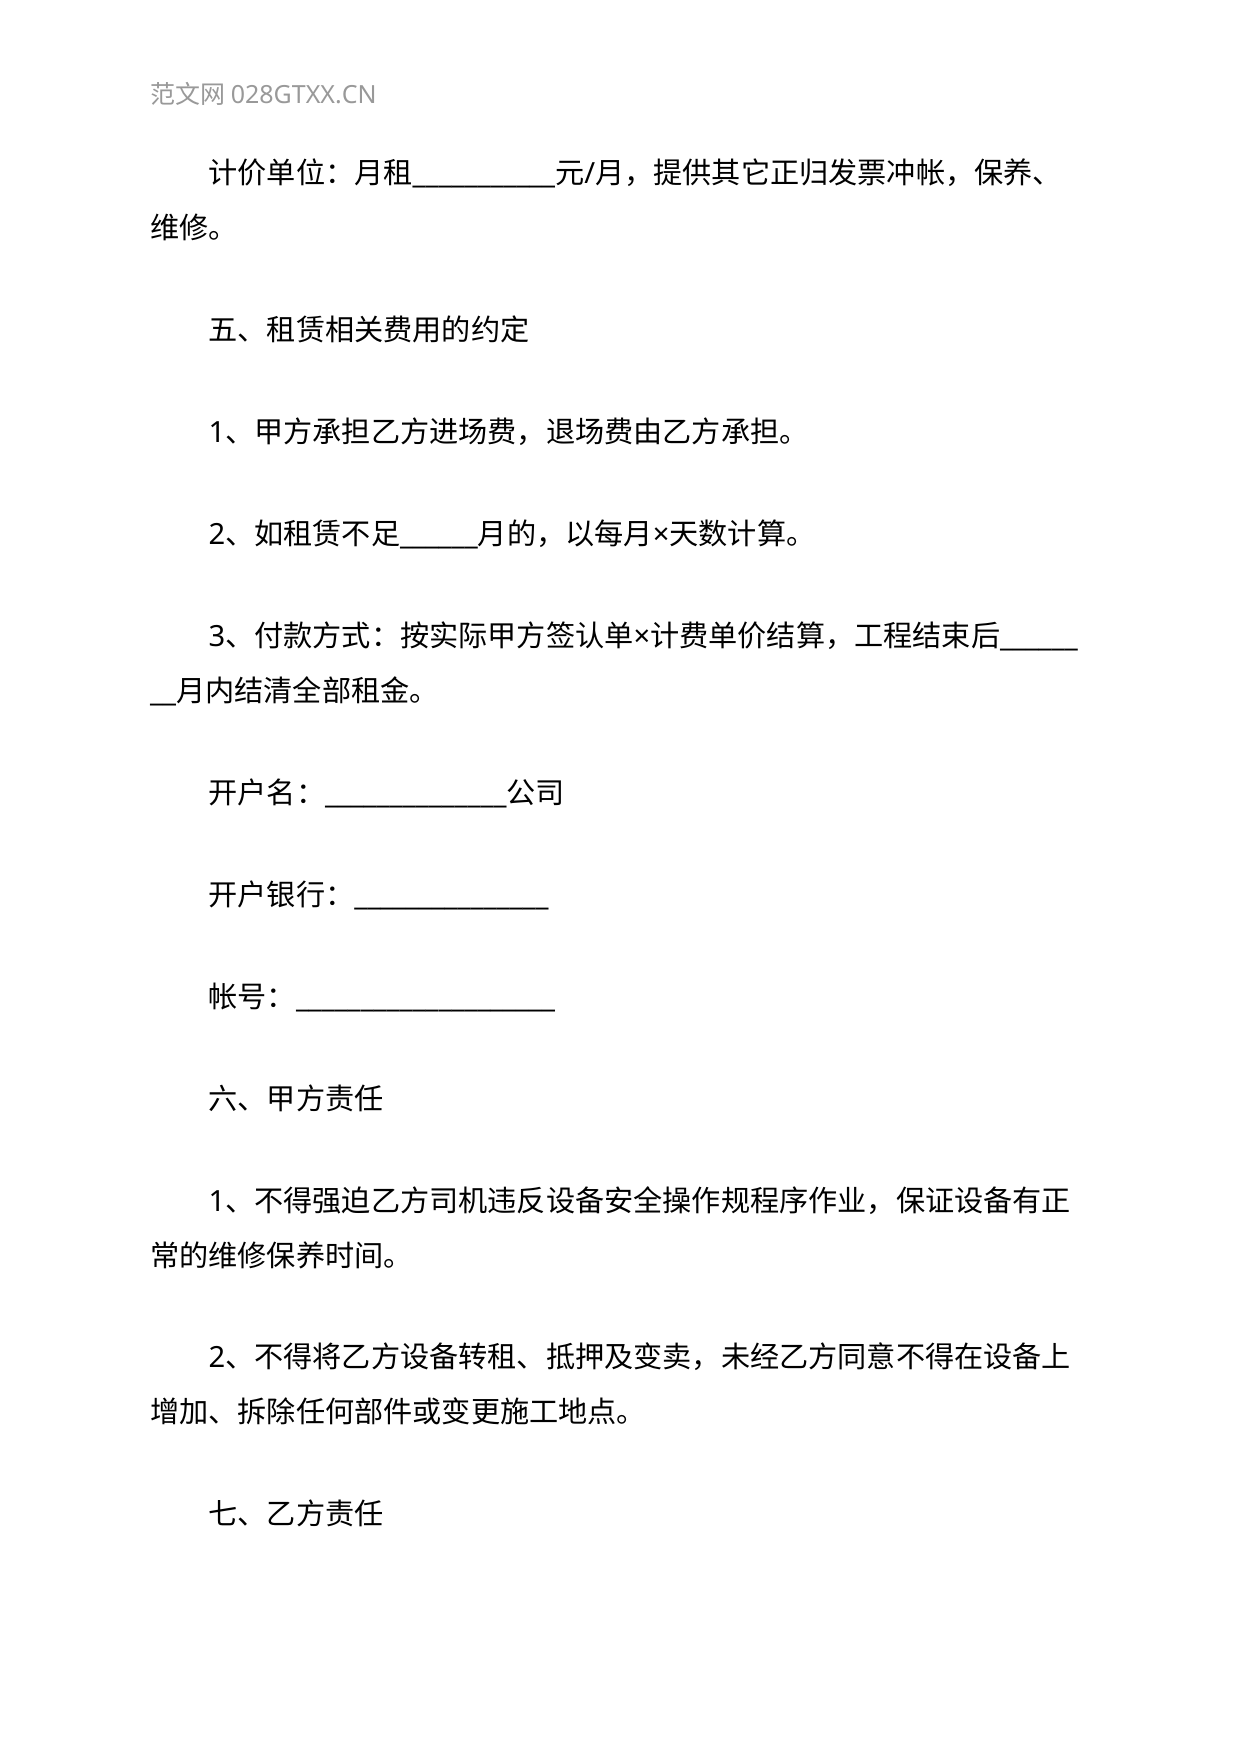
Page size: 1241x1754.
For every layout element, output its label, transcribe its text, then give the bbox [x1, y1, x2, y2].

text 1、不得强迫乙方司机违反设备安全操作规程序作业，保证设备有正常的维修保养时间。 [150, 1177, 1090, 1274]
text 开户名：______________公司 [150, 769, 1090, 812]
text 五、租赁相关费用的约定 [150, 307, 1090, 349]
text 开户银行：_______________ [150, 871, 1090, 914]
text 2、不得将乙方设备转租、抵押及变卖，未经乙方同意不得在设备上增加、拆除任何部件或变更施工地点。 [150, 1334, 1090, 1431]
text 七、乙方责任 [150, 1491, 1090, 1533]
text 2、如租赁不足______月的，以每月×天数计算。 [150, 511, 1090, 553]
text 计价单位：月租___________元/月，提供其它正归发票冲帐，保养、维修。 [150, 150, 1090, 247]
text 3、付款方式：按实际甲方签认单×计费单价结算，工程结束后________月内结清全部租金。 [150, 612, 1090, 710]
text 帐号：____________________ [150, 973, 1090, 1016]
text 1、甲方承担乙方进场费，退场费由乙方承担。 [150, 408, 1090, 451]
text 六、甲方责任 [150, 1075, 1090, 1118]
